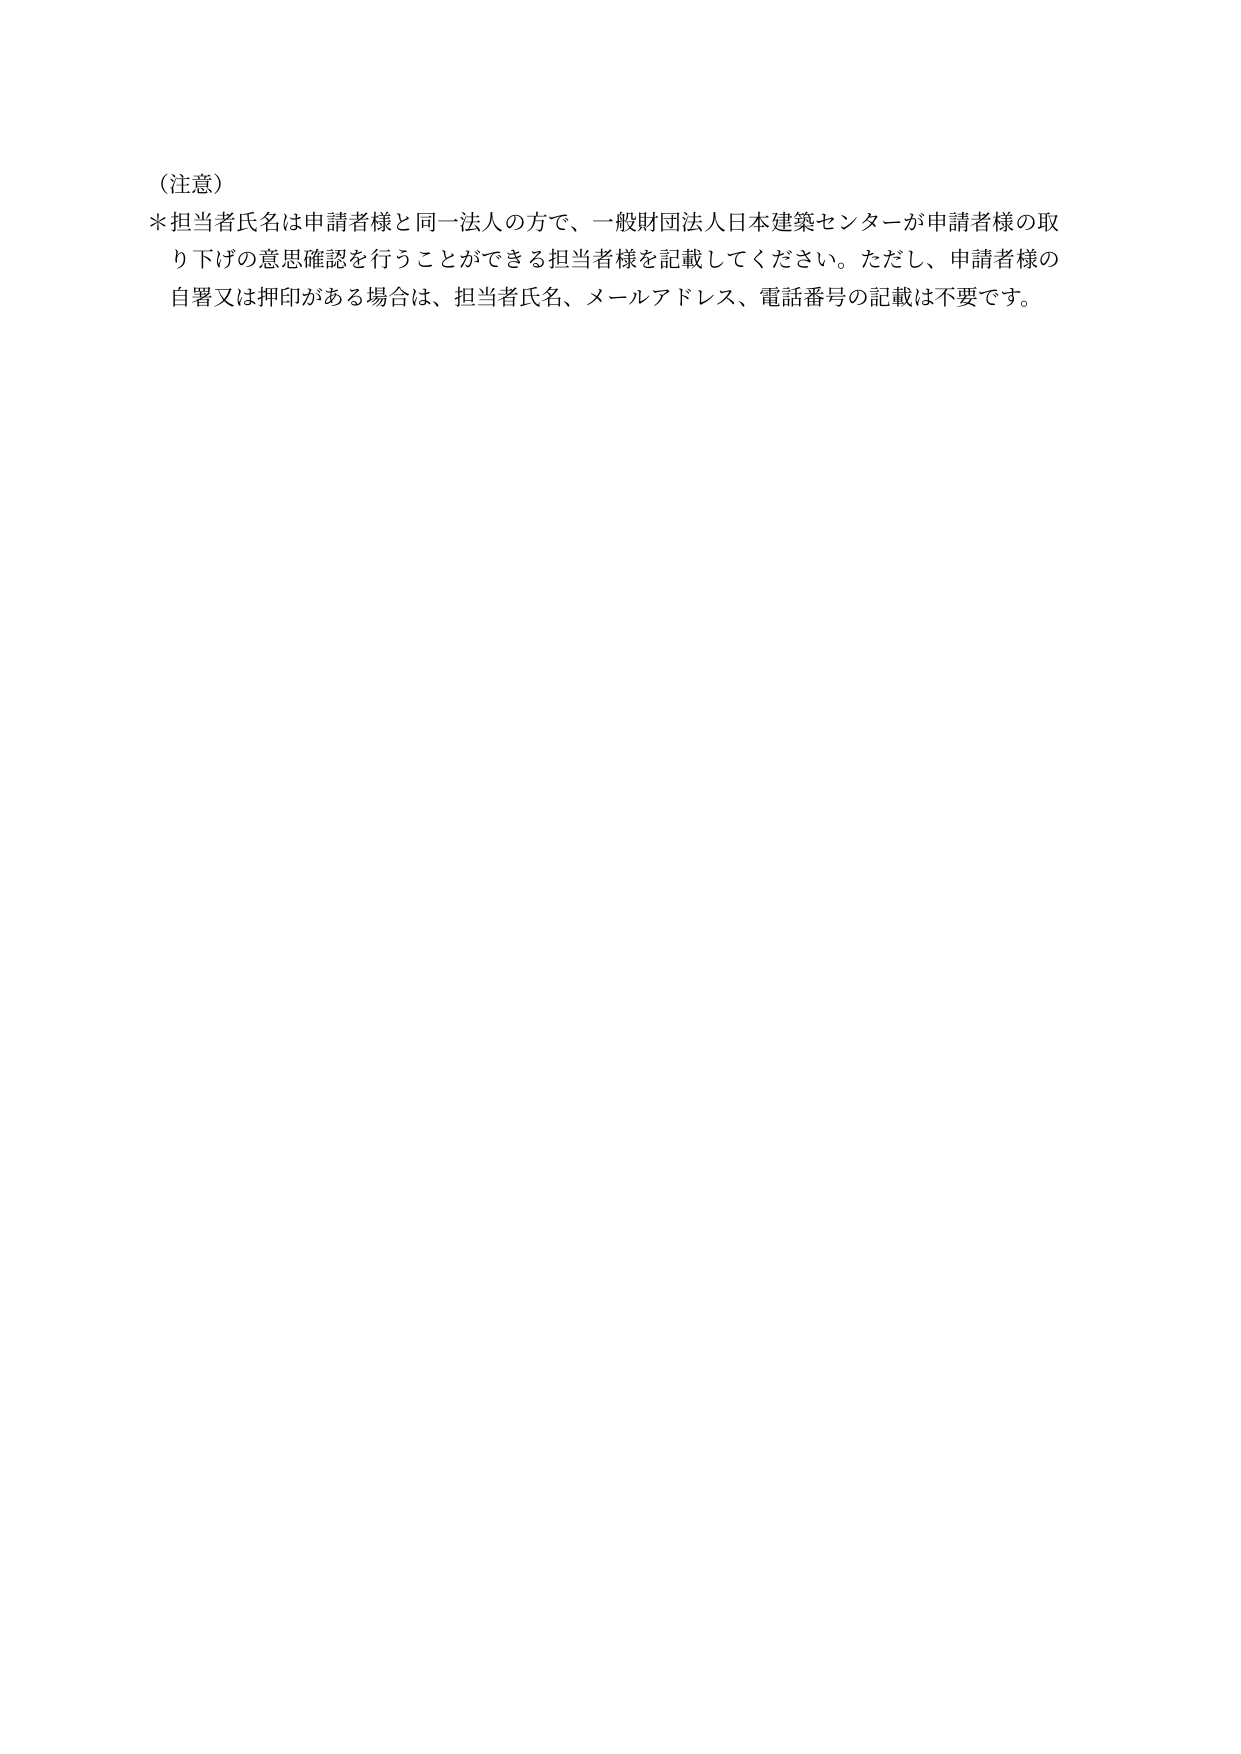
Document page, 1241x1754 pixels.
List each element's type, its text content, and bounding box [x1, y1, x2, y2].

text （注意） [148, 164, 1063, 202]
list ＊担当者氏名は申請者様と同一法人の方で、一般財団法人日本建築センターが申請者様の取り下げの意思確認を行うことができる担当者様を記載してください。ただし、申請者様の自署又は押印がある場合は、担当者氏名、メールアドレス、電話番号の記載は不要です。 [148, 202, 1063, 314]
